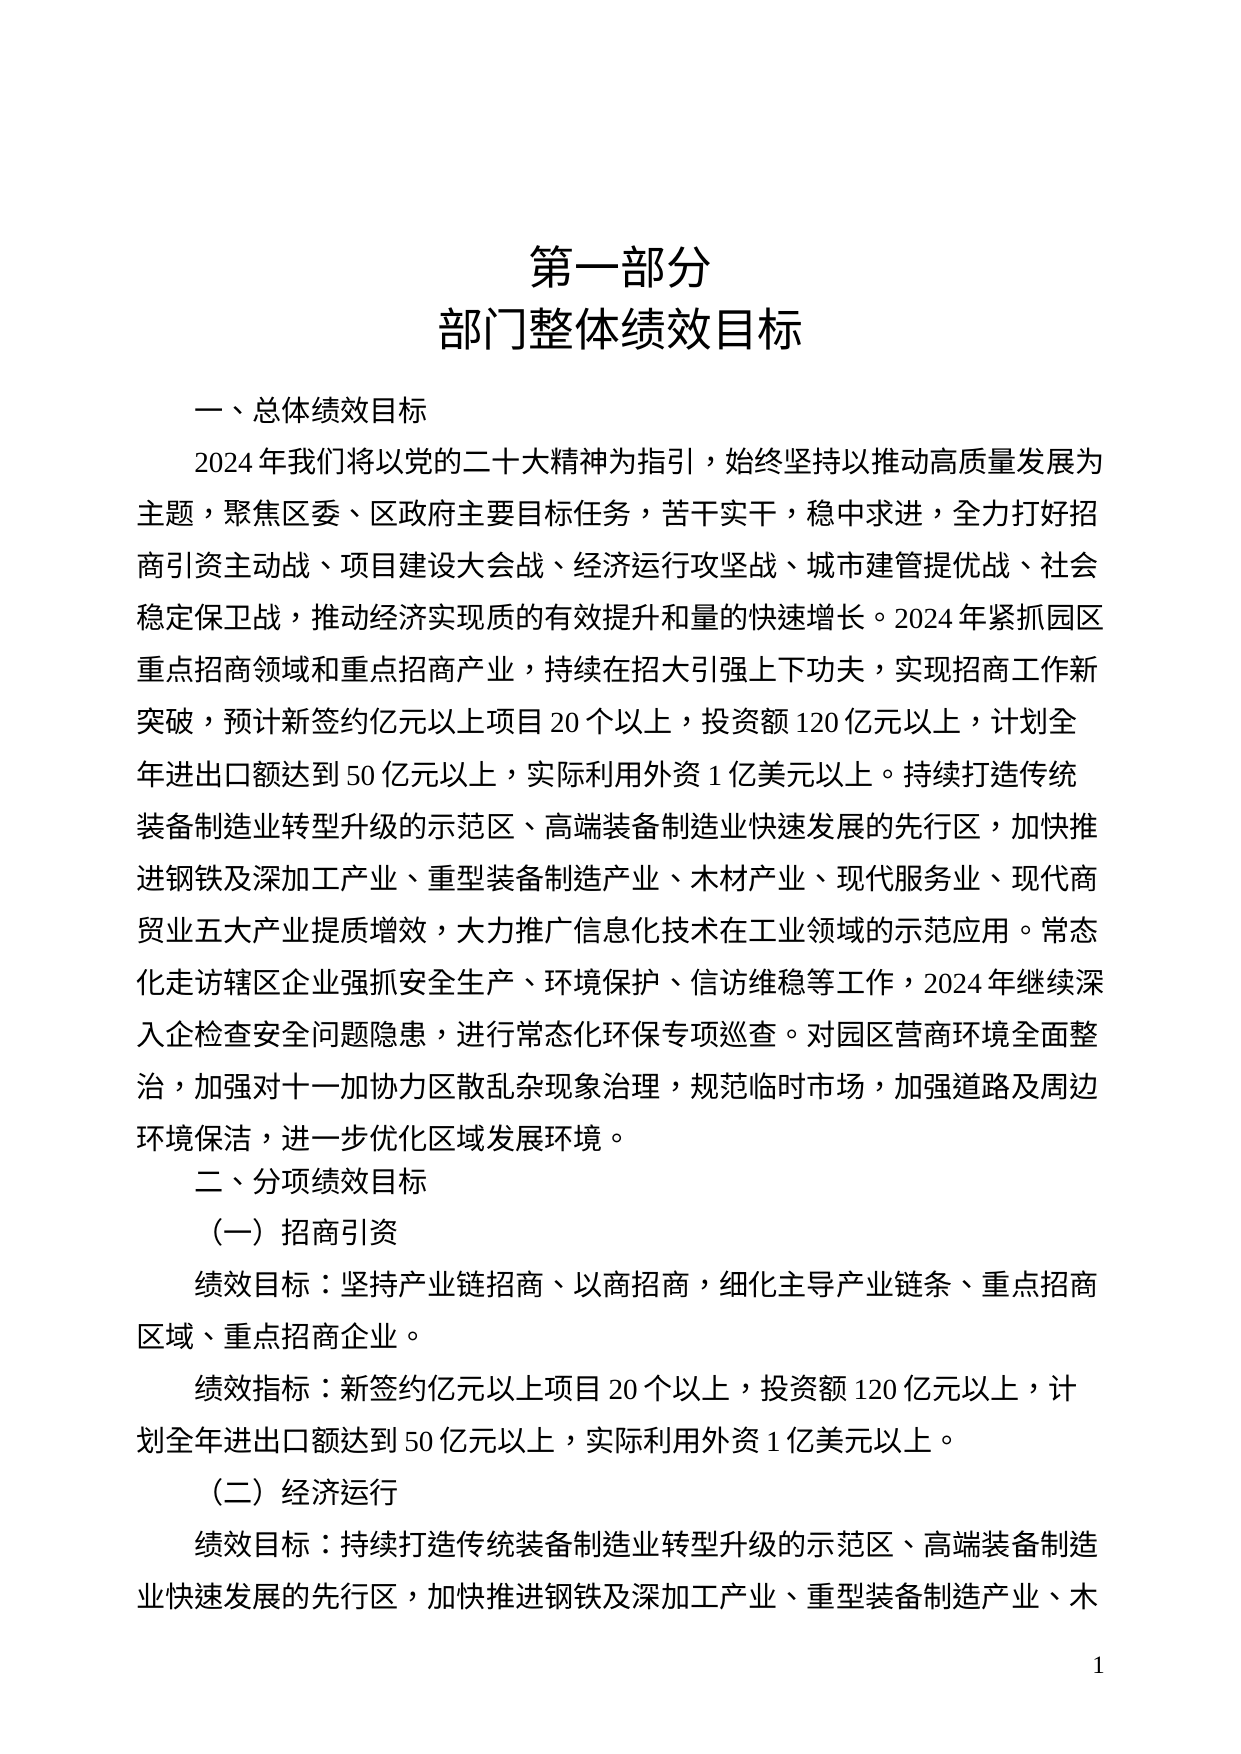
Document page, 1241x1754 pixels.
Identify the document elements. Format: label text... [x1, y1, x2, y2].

text 一、总体绩效目标 [136, 390, 1104, 430]
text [136, 1514, 1104, 1618]
text 第一部分 [136, 235, 1104, 298]
text 2024年我们将以党的二十大精神为指引，始终坚持以推动高质量发展为主题，聚焦区委、区政府主要目标任务，苦干实干，稳中求进，全力打好招商引资主动战、项目建设大会战、经济运行攻坚战、城市建管提优战、社会稳定保卫战，推动经济实现质的有效提升和量的快速增长。2024年紧抓园区重点招商领域和重点招商产业，持续在招大引强上下功夫，实现招商工作新突破，预计新签约亿元以上项目20个以上，投资额120亿元以上，计划全年进出口额达到50亿元以上，实际利用外资1亿美元以上。持续打造传统装备制造业转型升级的示范区、高端装备制造业快速发展的先行区，加快推进钢铁及深加工产业、重型装备制造产业、木材产业、现代服务业、现代商贸业五大产业提质增效，大力推广信息化技术在工业领域的示范应用。常态化走访辖区企业强抓安全生产、环境保护、信访维稳等工作，2024年继续深入企检查安全问题隐患，进行常态化环保专项巡查。对园区营商环境全面整治，加强对十一加协力区散乱杂现象治理，规范临时市场，加强道路及周边环境保洁，进一步优化区域发展环境。 [136, 431, 1104, 1160]
text （一）招商引资 [136, 1202, 1104, 1254]
text （二）经济运行 [136, 1462, 1104, 1514]
text 部门整体绩效目标 [136, 298, 1104, 360]
text 二、分项绩效目标 [136, 1161, 1104, 1201]
text 绩效指标：新签约亿元以上项目20个以上，投资额120亿元以上，计划全年进出口额达到50亿元以上，实际利用外资1亿美元以上。 [136, 1358, 1104, 1462]
text 绩效目标：坚持产业链招商、以商招商，细化主导产业链条、重点招商区域、重点招商企业。 [136, 1254, 1104, 1358]
